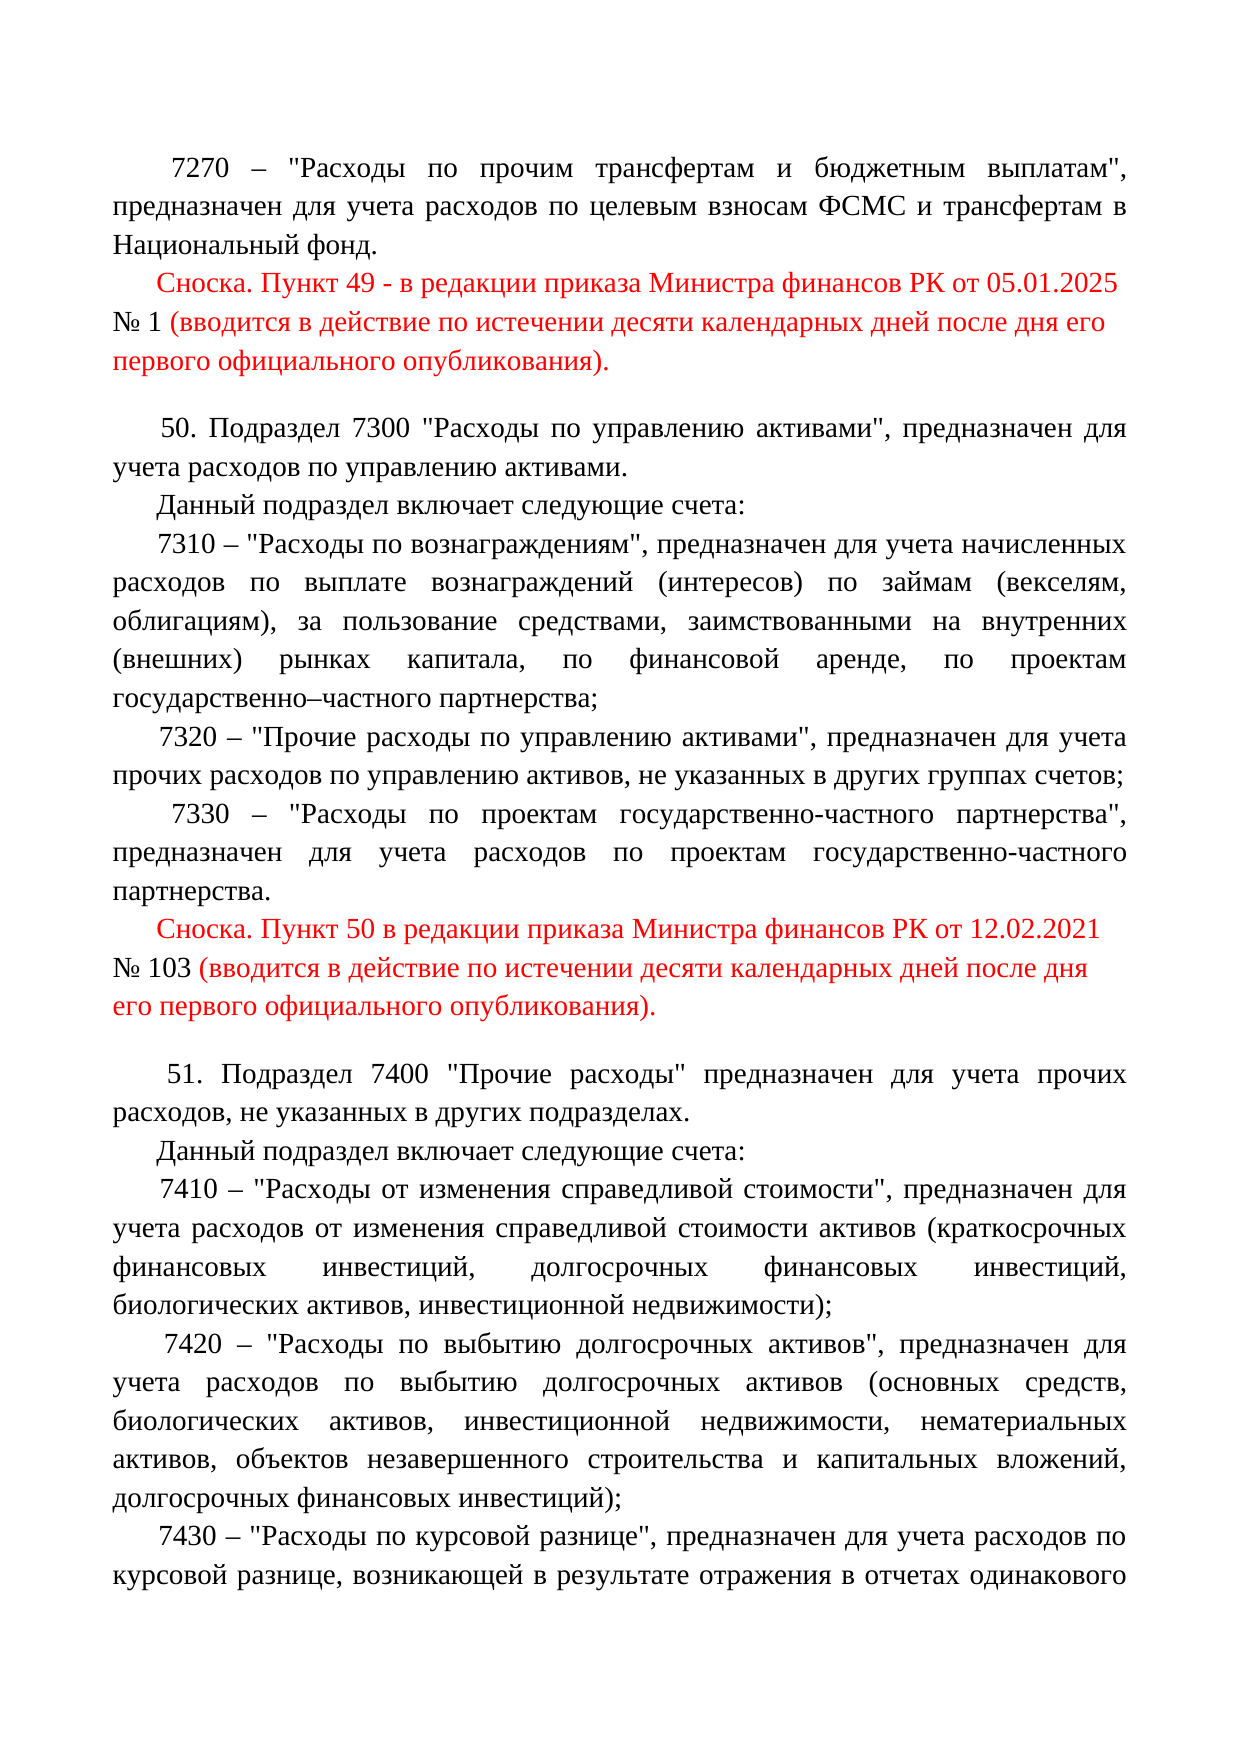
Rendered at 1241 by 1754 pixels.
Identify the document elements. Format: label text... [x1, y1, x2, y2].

text Сноска. Пункт 50 в редакции приказа Министра финансов РК от 12.02.2021 № 103 (вводится в действие по истечении десяти календарных дней после дня его первого официального опубликования). [112, 911, 1128, 1052]
text 7410 – "Расходы от изменения справедливой стоимости", предназначен для учета расходов от изменения справедливой стоимости активов (краткосрочных финансовых инвестиций, долгосрочных финансовых инвестиций, биологических активов, инвестиционной недвижимости); [112, 1172, 1128, 1321]
text Сноска. Пункт 49 - в редакции приказа Министра финансов РК от 05.01.2025 № 1 (вводится в действие по истечении десяти календарных дней после дня его первого официального опубликования). [112, 266, 1128, 406]
text 7320 – "Прочие расходы по управлению активами", предназначен для учета прочих расходов по управлению активов, не указанных в других группах счетов; [112, 719, 1128, 791]
text 7330 – "Расходы по проектам государственно-частного партнерства", предназначен для учета расходов по проектам государственно-частного партнерства. [112, 796, 1128, 906]
text Данный подраздел включает следующие счета: [112, 1133, 1128, 1167]
text 51. Подраздел 7400 "Прочие расходы" предназначен для учета прочих расходов, не указанных в других подразделах. [112, 1056, 1128, 1128]
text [112, 1518, 1128, 1591]
text 50. Подраздел 7300 "Расходы по управлению активами", предназначен для учета расходов по управлению активами. [112, 410, 1128, 482]
text 7310 – "Расходы по вознаграждениям", предназначен для учета начисленных расходов по выплате вознаграждений (интересов) по займам (векселям, облигациям), за пользование средствами, заимствованными на внутренних (внешних) рынках капитала, по финансовой аренде, по проектам государственно–частного партнерства; [112, 526, 1128, 714]
text 7270 – "Расходы по прочим трансфертам и бюджетным выплатам", предназначен для учета расходов по целевым взносам ФСМС и трансфертам в Национальный фонд. [112, 150, 1128, 261]
text Данный подраздел включает следующие счета: [112, 487, 1128, 521]
text 7420 – "Расходы по выбытию долгосрочных активов", предназначен для учета расходов по выбытию долгосрочных активов (основных средств, биологических активов, инвестиционной недвижимости, нематериальных активов, объектов незавершенного строительства и капитальных вложений, долгосрочных финансовых инвестиций); [112, 1326, 1128, 1513]
